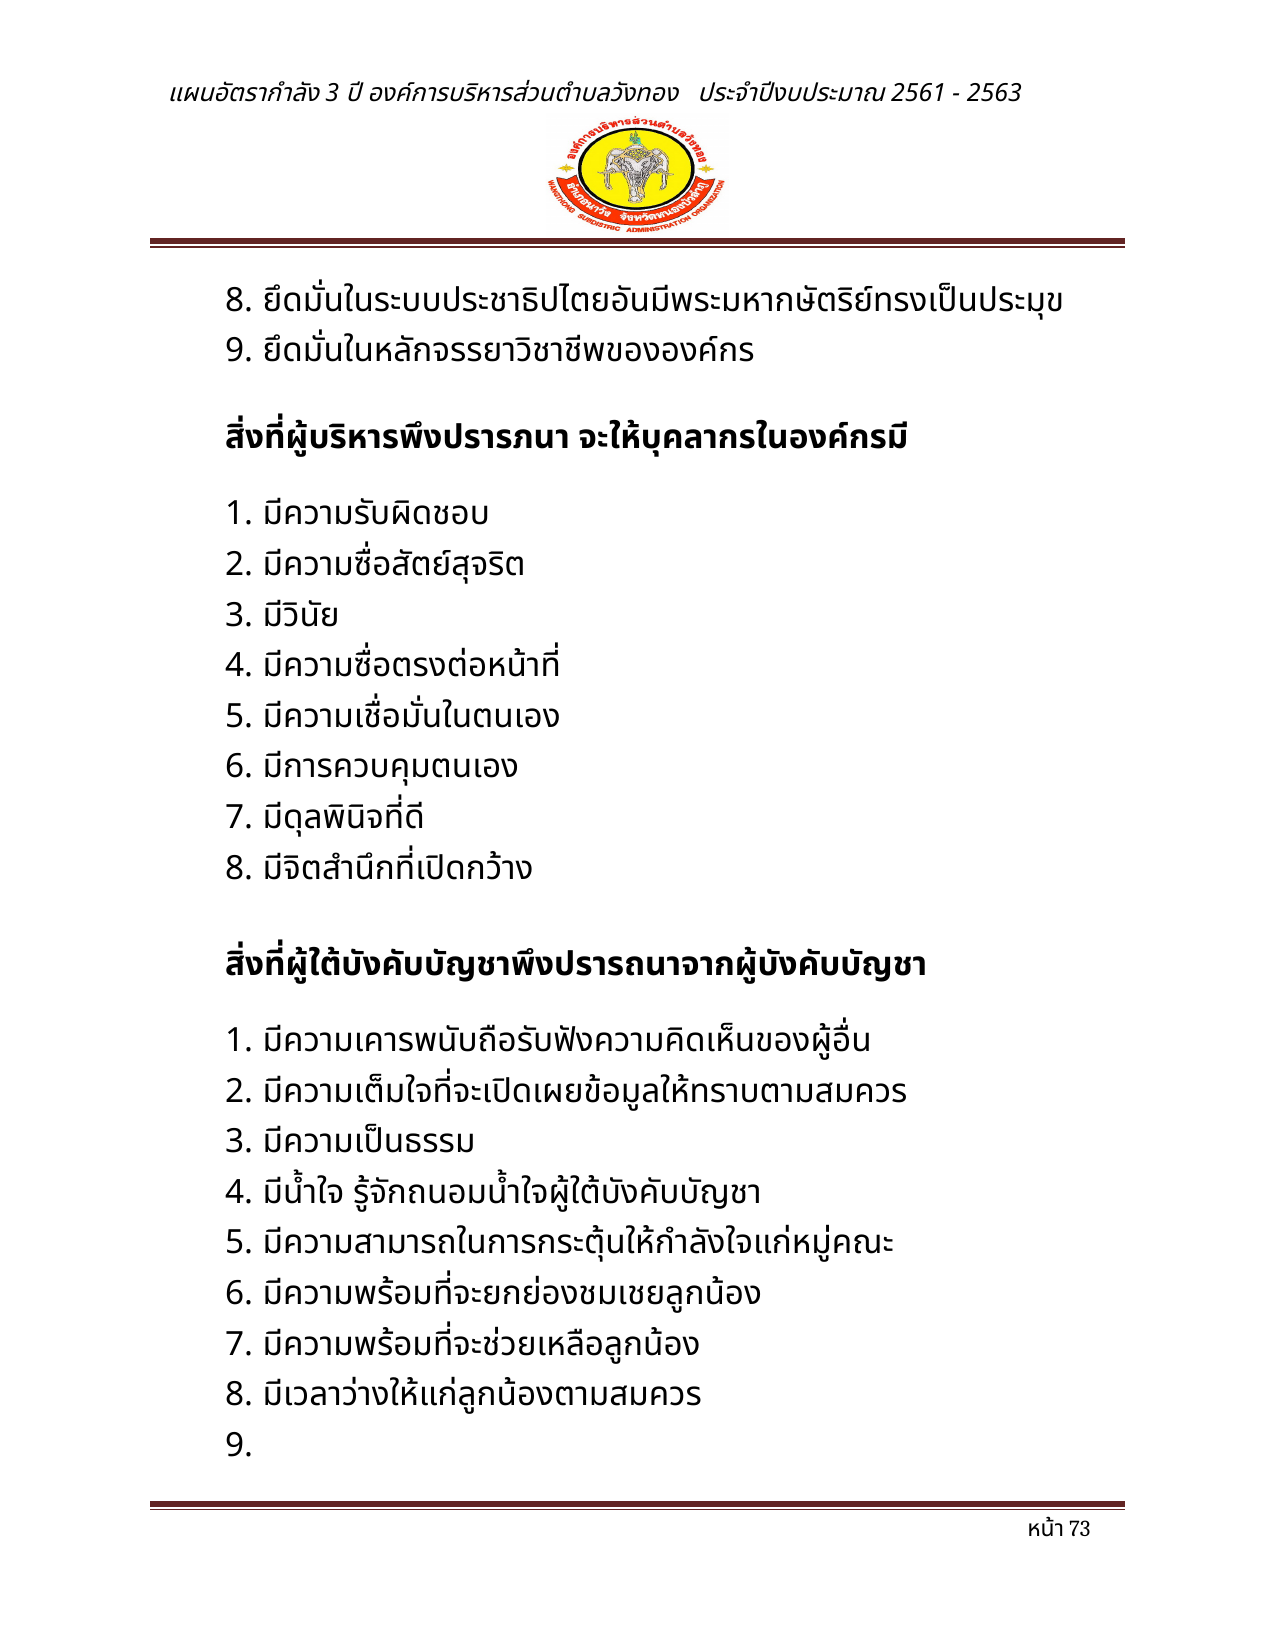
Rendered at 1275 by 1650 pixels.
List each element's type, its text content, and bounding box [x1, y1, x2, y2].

picture [545, 113, 730, 237]
list มีการควบคุมตนเอง [225, 742, 1125, 793]
list มีความซื่อสัตย์สุจริต [225, 540, 1125, 590]
list มีวินัย [225, 590, 1125, 641]
text สิ่งที่ผู้ใต้บังคับบัญชาพึงปรารถนาจากผู้บังคับบัญชา [225, 939, 1125, 990]
list มีดุลพินิจที่ดี [225, 793, 1125, 843]
list มีจิตสำนึกที่เปิดกว้าง [225, 843, 1125, 894]
list มีเวลาว่างให้แก่ลูกน้องตามสมควร [225, 1370, 1125, 1421]
list ยึดมั่นในหลักจรรยาวิชาชีพขององค์กร [225, 326, 1125, 377]
list มีความเชื่อมั่นในตนเอง [225, 692, 1125, 742]
text สิ่งที่ผู้บริหารพึงปรารภนา จะให้บุคลากรในองค์กรมี [225, 413, 1125, 463]
list มีความสามารถในการกระตุ้นให้กำลังใจแก่หมู่คณะ [225, 1218, 1125, 1269]
list มีความเป็นธรรม [225, 1117, 1125, 1168]
list มีความซื่อตรงต่อหน้าที่ [225, 641, 1125, 692]
list ยึดมั่นในระบบประชาธิปไตยอันมีพระมหากษัตริย์ทรงเป็นประมุข [225, 276, 1125, 326]
list มีน้ำใจ รู้จักถนอมน้ำใจผู้ใต้บังคับบัญชา [225, 1168, 1125, 1218]
list มีความเคารพนับถือรับฟังความคิดเห็นของผู้อื่น [225, 1016, 1125, 1066]
list มีความพร้อมที่จะยกย่องชมเชยลูกน้อง [225, 1269, 1125, 1319]
list มีความพร้อมที่จะช่วยเหลือลูกน้อง [225, 1319, 1125, 1370]
list มีความเต็มใจที่จะเปิดเผยข้อมูลให้ทราบตามสมควร [225, 1066, 1125, 1117]
list มีความรับผิดชอบ [225, 489, 1125, 540]
